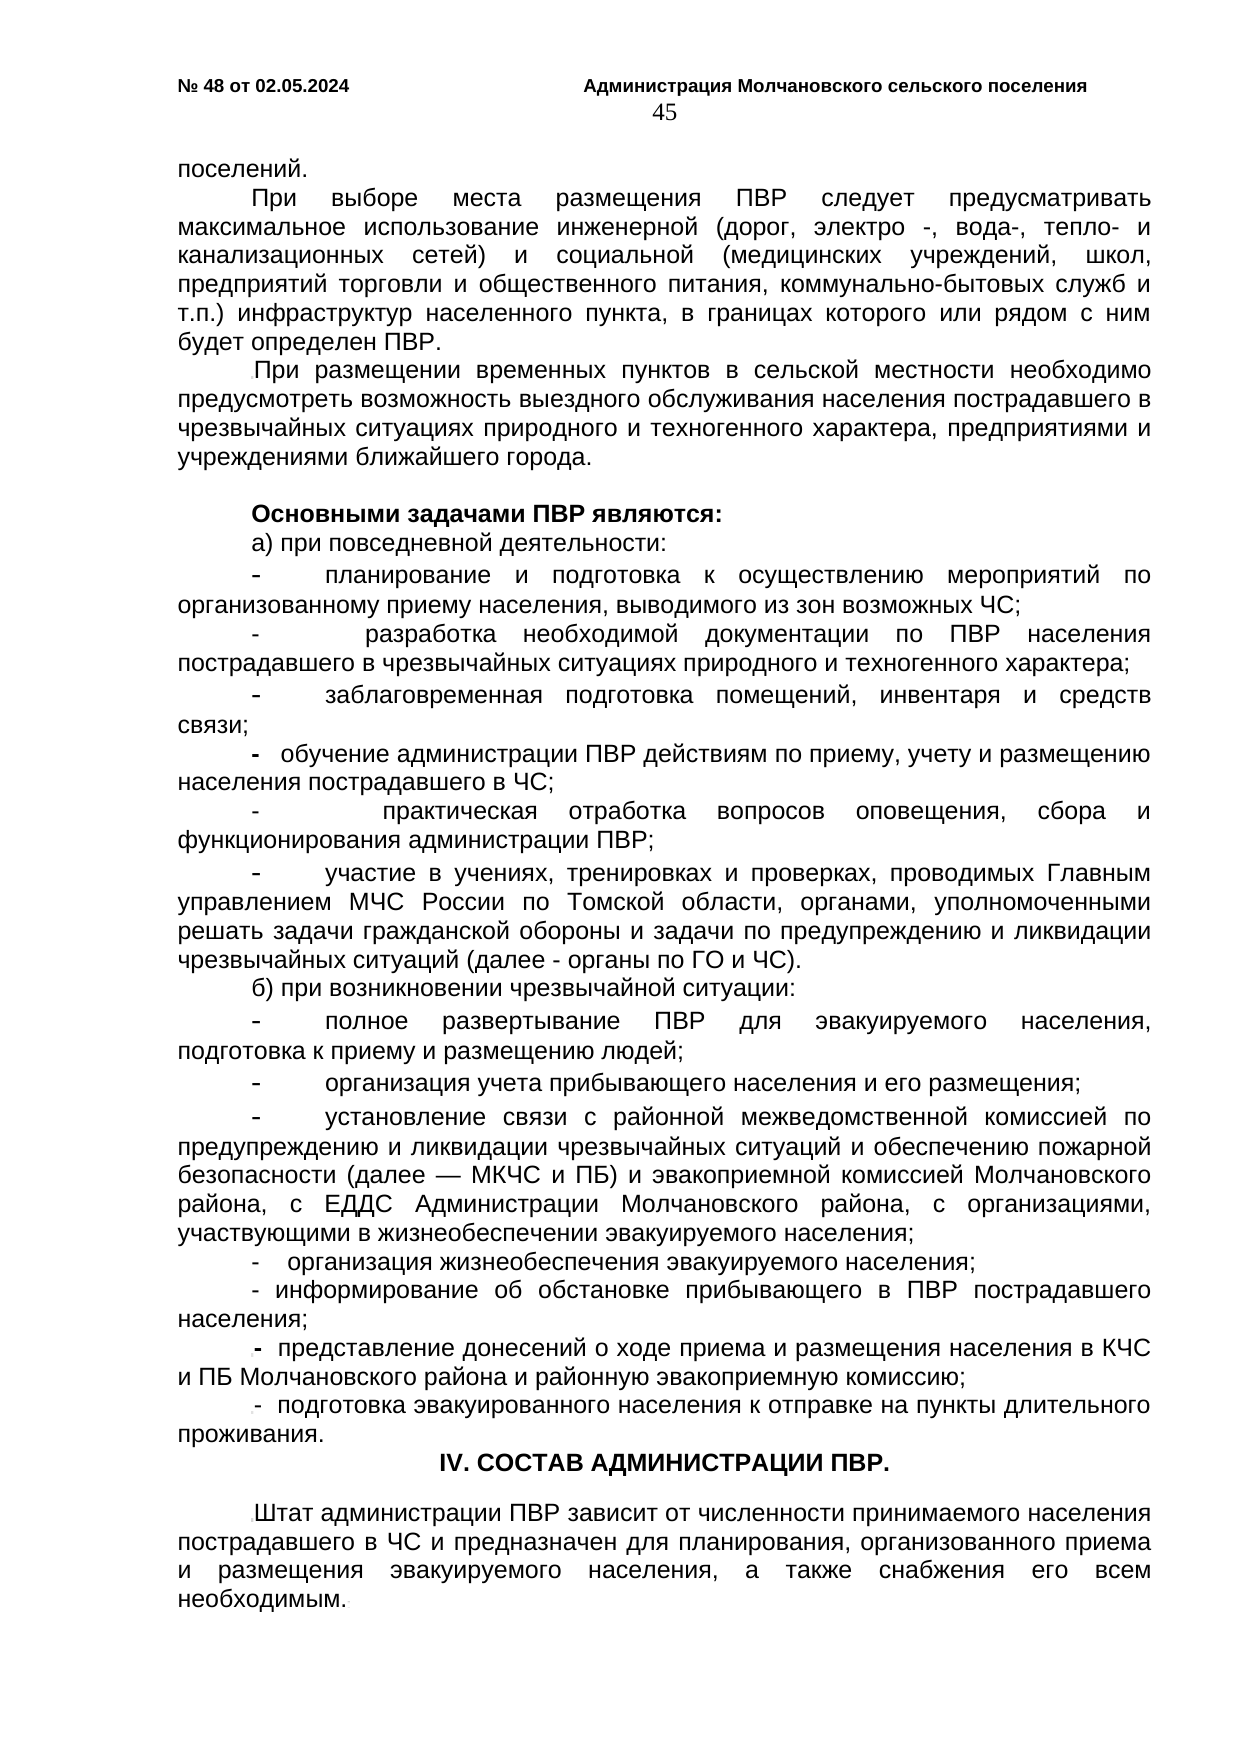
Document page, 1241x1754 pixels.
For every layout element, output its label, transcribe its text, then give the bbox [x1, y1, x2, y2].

text Штат администрации ПВР зависит от численности принимаемого населения пострадавшего в ЧС и предназначен для планирования, организованного приема и размещения эвакуируемого населения, а также снабжения его всем необходимым. [177, 1498, 1152, 1613]
text б) при возникновении чрезвычайной ситуации: [177, 973, 1152, 1002]
list участие в учениях, тренировках и проверках, проводимых Главным управлением МЧС России по Томской области, органами, уполномоченными решать задачи гражданской обороны и задачи по предупреждению и ликвидации чрезвычайных ситуаций (далее - органы по ГО и ЧС). [177, 854, 1152, 973]
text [177, 154, 1152, 183]
text Основными задачами ПВР являются: [177, 499, 1152, 528]
text а) при повседневной деятельности: [177, 528, 1152, 557]
text - представление донесений о ходе приема и размещения населения в КЧС и ПБ Молчановского района и районную эвакоприемную комиссию; [177, 1333, 1152, 1390]
text - разработка необходимой документации по ПВР населения пострадавшего в чрезвычайных ситуациях природного и техногенного характера; [177, 619, 1152, 676]
text - организация жизнеобеспечения эвакуируемого населения; [177, 1247, 1152, 1275]
text При размещении временных пунктов в сельской местности необходимо предусмотреть возможность выездного обслуживания населения пострадавшего в чрезвычайных ситуациях природного и техногенного характера, предприятиями и учреждениями ближайшего города. [177, 355, 1152, 470]
list заблаговременная подготовка помещений, инвентаря и средств связи; [177, 676, 1152, 739]
text IV. СОСТАВ АДМИНИСТРАЦИИ ПВР. [177, 1448, 1152, 1477]
text - практическая отработка вопросов оповещения, сбора и функционирования администрации ПВР; [177, 796, 1152, 854]
list планирование и подготовка к осуществлению мероприятий по организованному приему населения, выводимого из зон возможных ЧС; [177, 557, 1152, 619]
text - обучение администрации ПВР действиям по приему, учету и размещению населения пострадавшего в ЧС; [177, 739, 1152, 796]
list полное развертывание ПВР для эвакуируемого населения, подготовка к приему и размещению людей; [177, 1002, 1152, 1064]
text - подготовка эвакуированного населения к отправке на пункты длительного проживания. [177, 1390, 1152, 1448]
text При выборе места размещения ПВР следует предусматривать максимальное использование инженерной (дорог, электро -, вода-, тепло- и канализационных сетей) и социальной (медицинских учреждений, школ, предприятий торговли и общественного питания, коммунально-бытовых служб и т.п.) инфраструктур населенного пункта, в границах которого или рядом с ним будет определен ПВР. [177, 183, 1152, 355]
list организация учета прибывающего населения и его размещения; [177, 1064, 1152, 1098]
text - информирование об обстановке прибывающего в ПВР пострадавшего населения; [177, 1275, 1152, 1333]
list установление связи с районной межведомственной комиссией по предупреждению и ликвидации чрезвычайных ситуаций и обеспечению пожарной безопасности (далее — МКЧС и ПБ) и эвакоприемной комиссией Молчановского района, с ЕДДС Администрации Молчановского района, с организациями, участвующими в жизнеобеспечении эвакуируемого населения; [177, 1098, 1152, 1247]
